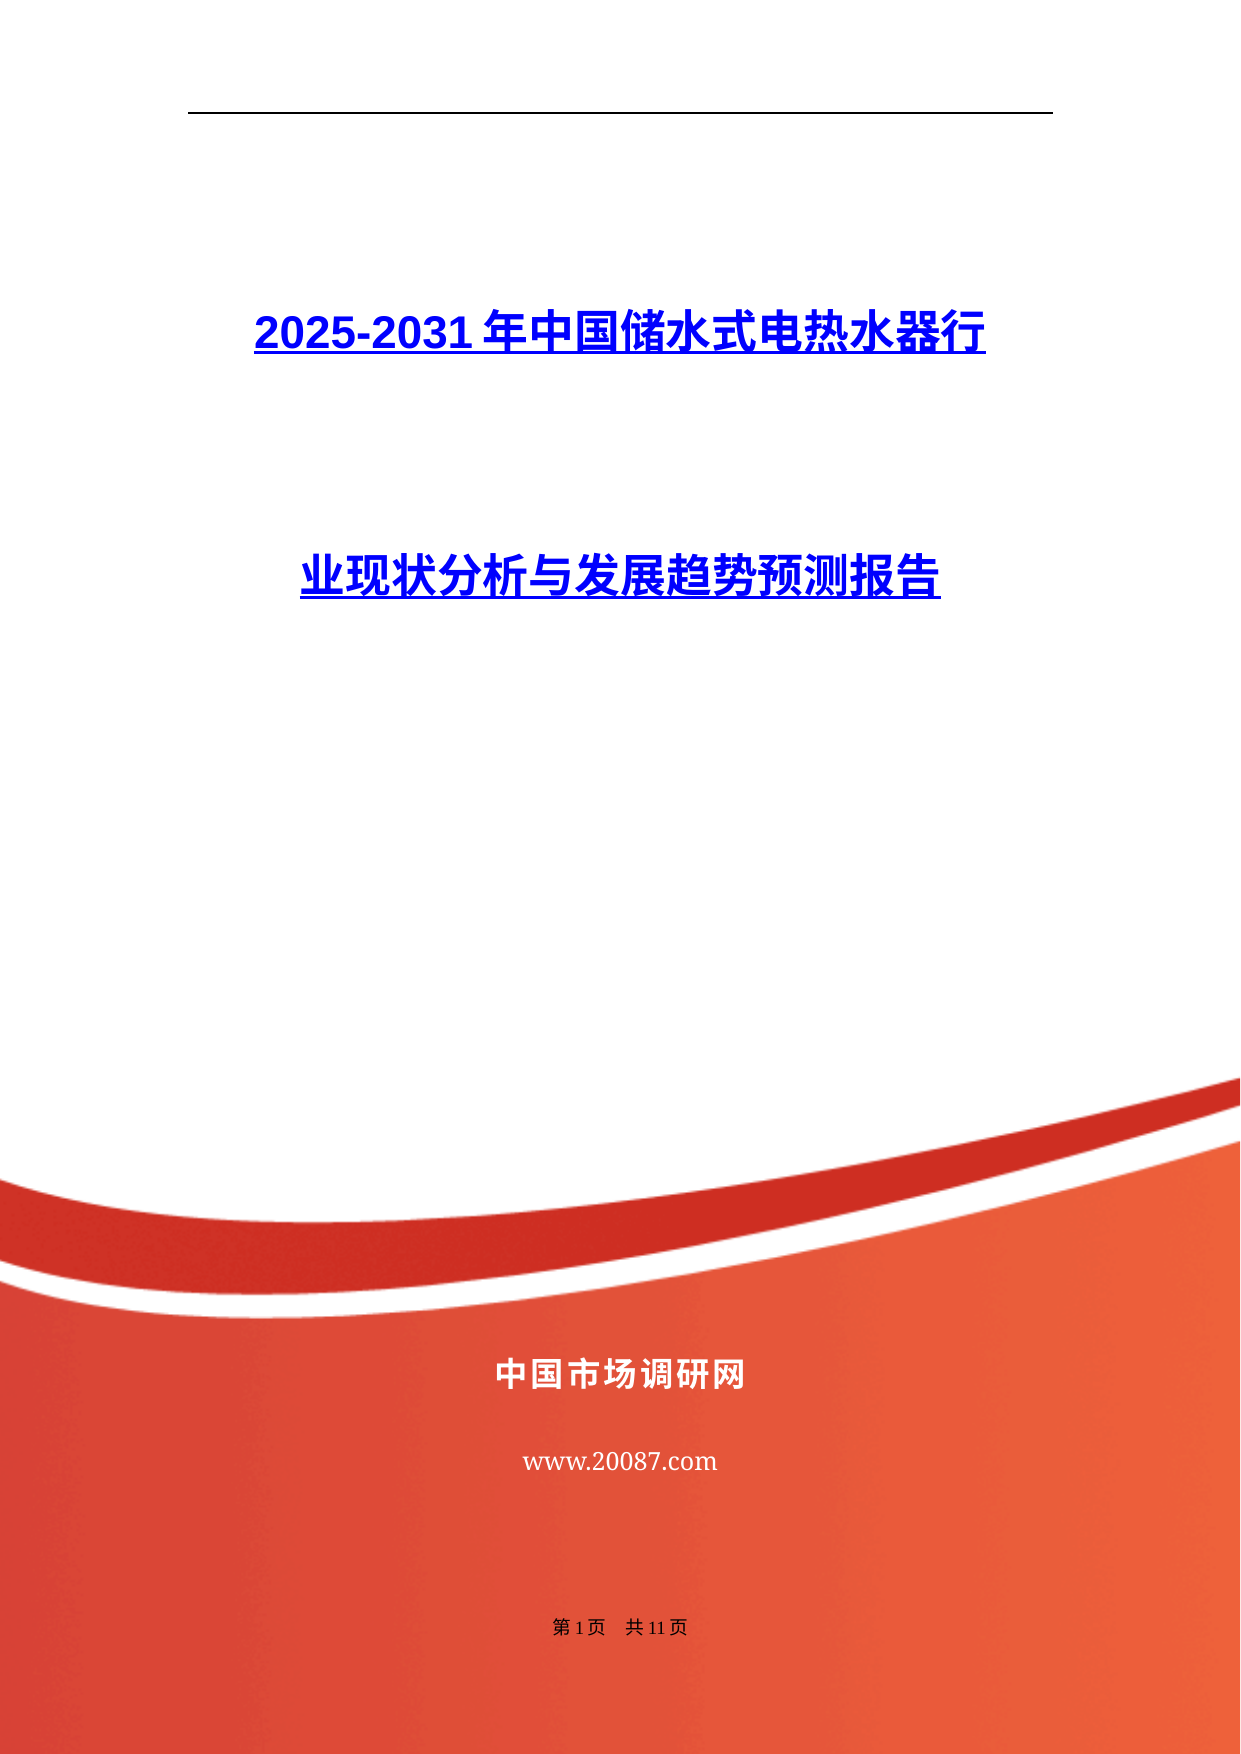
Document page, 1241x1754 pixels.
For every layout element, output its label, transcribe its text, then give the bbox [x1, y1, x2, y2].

table_header 2025-2031年中国储水式电热水器行业现状分析与发展趋势预测报告 [188, 207, 1053, 773]
subtitle 中国市场调研网 [187, 1339, 1053, 1404]
text www.20087.com [187, 1428, 1053, 1493]
picture [0, 1006, 1241, 1754]
